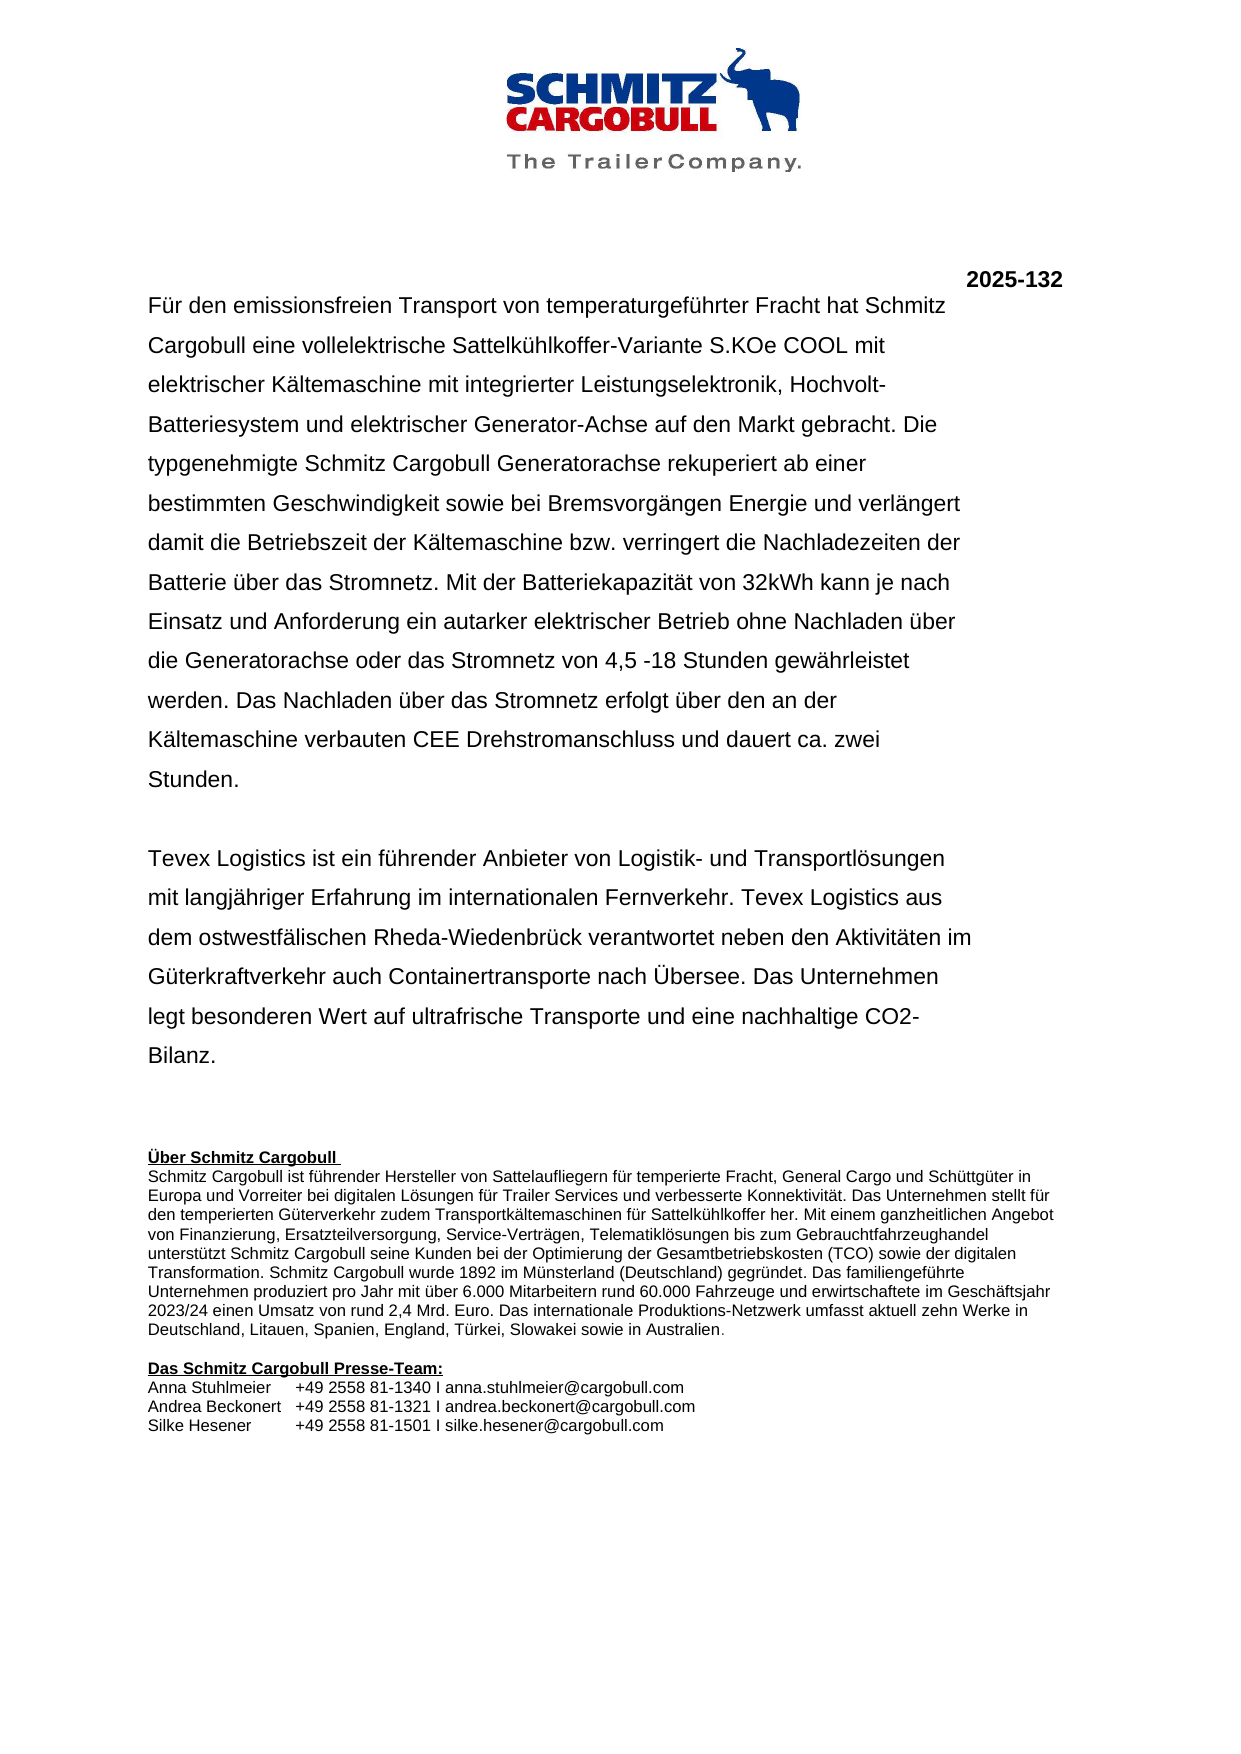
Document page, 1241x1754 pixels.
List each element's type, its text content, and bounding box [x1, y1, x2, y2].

text elektrischer Kältemaschine mit integrierter Leistungselektronik, Hochvolt-Batteriesystem und elektrischer Generator-Achse auf den Markt gebracht. Die [148, 371, 974, 437]
text Tevex Logistics ist ein führender Anbieter von Logistik- und Transportlösungen mit langjähriger Erfahrung im internationalen Fernverkehr. Tevex Logistics aus dem ostwestfälischen Rheda-Wiedenbrück verantwortet neben den Aktivitäten im Güterkraftverkehr auch Containertransporte nach Übersee. Das Unternehmen legt besonderen Wert auf ultrafrische Transporte und eine nachhaltige CO2-Bilanz. [148, 845, 974, 1069]
text Andrea Beckonert +49 2558 81-1321 I andrea.beckonert@cargobull.com Silke Hesener +49 2558 81-1501 I silke.hesener@cargobull.com [148, 1397, 1063, 1435]
text Das Schmitz Cargobull Presse-Team: [148, 1358, 1033, 1378]
picture [506, 48, 801, 172]
text Anna Stuhlmeier +49 2558 81-1340 I anna.stuhlmeier@cargobull.com [148, 1378, 974, 1397]
text Schmitz Cargobull ist führender Hersteller von Sattelaufliegern für temperierte Fracht, General Cargo und Schüttgüter in Europa und Vorreiter bei digitalen Lösungen für Trailer Services und verbesserte Konnektivität. Das Unternehmen stellt für den temperierten Güterverkehr zudem Transportkältemaschinen für Sattelkühlkoffer her. Mit einem ganzheitlichen Angebot von Finanzierung, Ersatzteilversorgung, Service-Verträgen, Telematiklösungen bis zum Gebrauchtfahrzeughandel unterstützt Schmitz Cargobull seine Kunden bei der Optimierung der Gesamtbetriebskosten (TCO) sowie der digitalen Transformation. Schmitz Cargobull wurde 1892 im Münsterland (Deutschland) gegründet. Das familiengeführte Unternehmen produziert pro Jahr mit über 6.000 Mitarbeitern rund 60.000 Fahrzeuge und erwirtschaftete im Geschäftsjahr 2023/24 einen Umsatz von rund 2,4 Mrd. Euro. Das internationale Produktions-Netzwerk umfasst aktuell zehn Werke in Deutschland, Litauen, Spanien, England, Türkei, Slowakei sowie in Australien. [148, 1167, 1063, 1339]
text Über Schmitz Cargobull [148, 1148, 974, 1167]
text 2025-132 [148, 266, 1063, 292]
text Für den emissionsfreien Transport von temperaturgeführter Fracht hat Schmitz Cargobull eine vollelektrische Sattelkühlkoffer-Variante S.KOe COOL mit [148, 292, 974, 358]
text damit die Betriebszeit der Kältemaschine bzw. verringert die Nachladezeiten der Batterie über das Stromnetz. Mit der Batteriekapazität von 32kWh kann je nach Einsatz und Anforderung ein autarker elektrischer Betrieb ohne Nachladen über die Generatorachse oder das Stromnetz von 4,5 -18 Stunden gewährleistet werden. Das Nachladen über das Stromnetz erfolgt über den an der Kältemaschine verbauten CEE Drehstromanschluss und dauert ca. zwei Stunden. [148, 529, 974, 792]
text typgenehmigte Schmitz Cargobull Generatorachse rekuperiert ab einer bestimmten Geschwindigkeit sowie bei Bremsvorgängen Energie und verlängert [148, 450, 974, 516]
